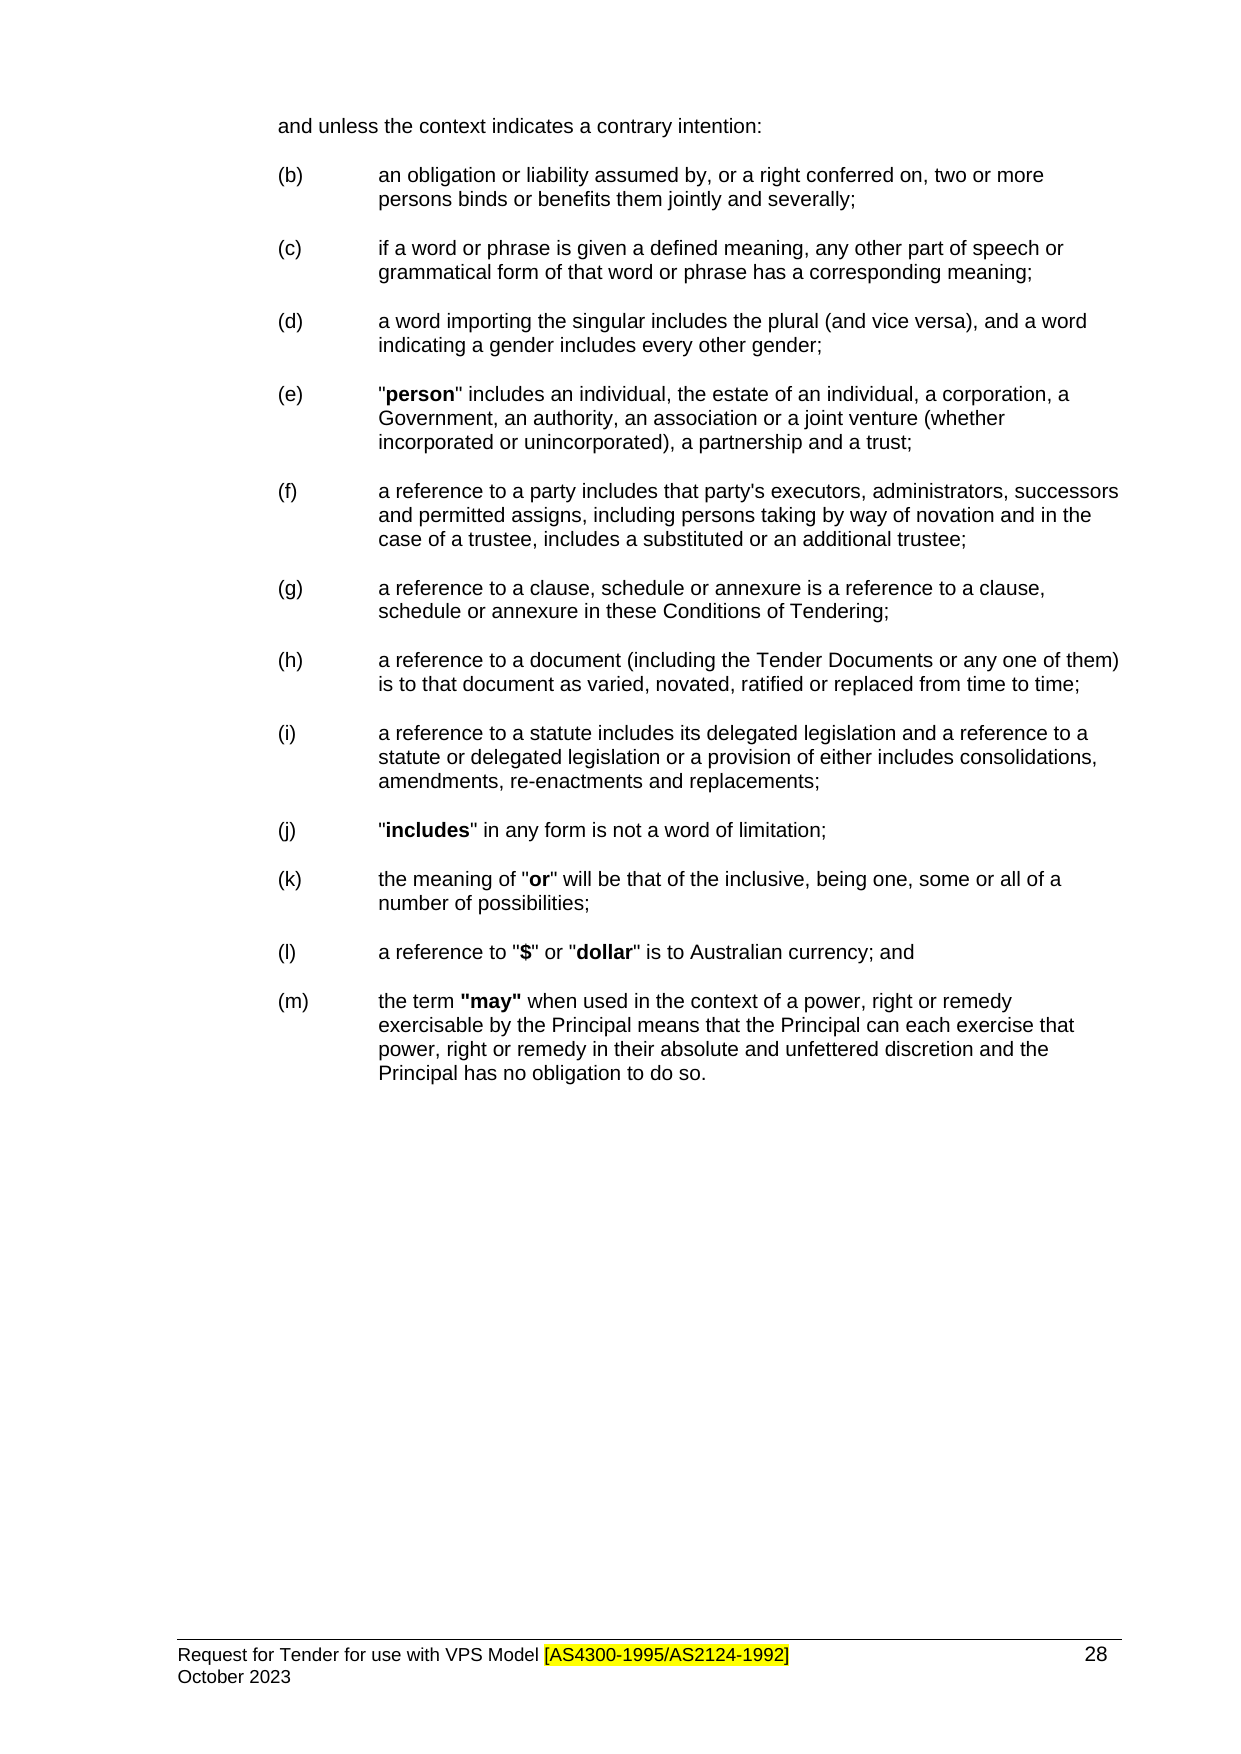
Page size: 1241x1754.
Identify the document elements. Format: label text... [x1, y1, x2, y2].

subtitle the term "may" when used in the context of a power, right or remedy exercisable by the Principal means that the Principal can each exercise that power, right or remedy in their absolute and unfettered discretion and the Principal has no obligation to do so. [278, 989, 1122, 1085]
subtitle "person" includes an individual, the estate of an individual, a corporation, a Government, an authority, an association or a joint venture (whether incorporated or unincorporated), a partnership and a trust; [278, 382, 1122, 453]
subtitle a word importing the singular includes the plural (and vice versa), and a word indicating a gender includes every other gender; [278, 309, 1122, 357]
subtitle the meaning of "or" will be that of the inclusive, being one, some or all of a number of possibilities; [278, 867, 1122, 915]
subtitle a reference to a party includes that party's executors, administrators, successors and permitted assigns, including persons taking by way of novation and in the case of a trustee, includes a substituted or an additional trustee; [278, 478, 1122, 550]
subtitle an obligation or liability assumed by, or a right conferred on, two or more persons binds or benefits them jointly and severally; [278, 163, 1122, 211]
subtitle a reference to a document (including the Tender Documents or any one of them) is to that document as varied, novated, ratified or replaced from time to time; [278, 648, 1122, 696]
subtitle if a word or phrase is given a defined meaning, any other part of speech or grammatical form of that word or phrase has a corresponding meaning; [278, 236, 1122, 284]
subtitle "includes" in any form is not a word of limitation; [278, 818, 1122, 842]
text and unless the context indicates a contrary intention: [278, 114, 1122, 138]
subtitle a reference to a clause, schedule or annexure is a reference to a clause, schedule or annexure in these Conditions of Tendering; [278, 575, 1122, 623]
subtitle a reference to a statute includes its delegated legislation and a reference to a statute or delegated legislation or a provision of either includes consolidations, amendments, re-enactments and replacements; [278, 721, 1122, 793]
subtitle a reference to "$" or "dollar" is to Australian currency; and [278, 940, 1122, 964]
